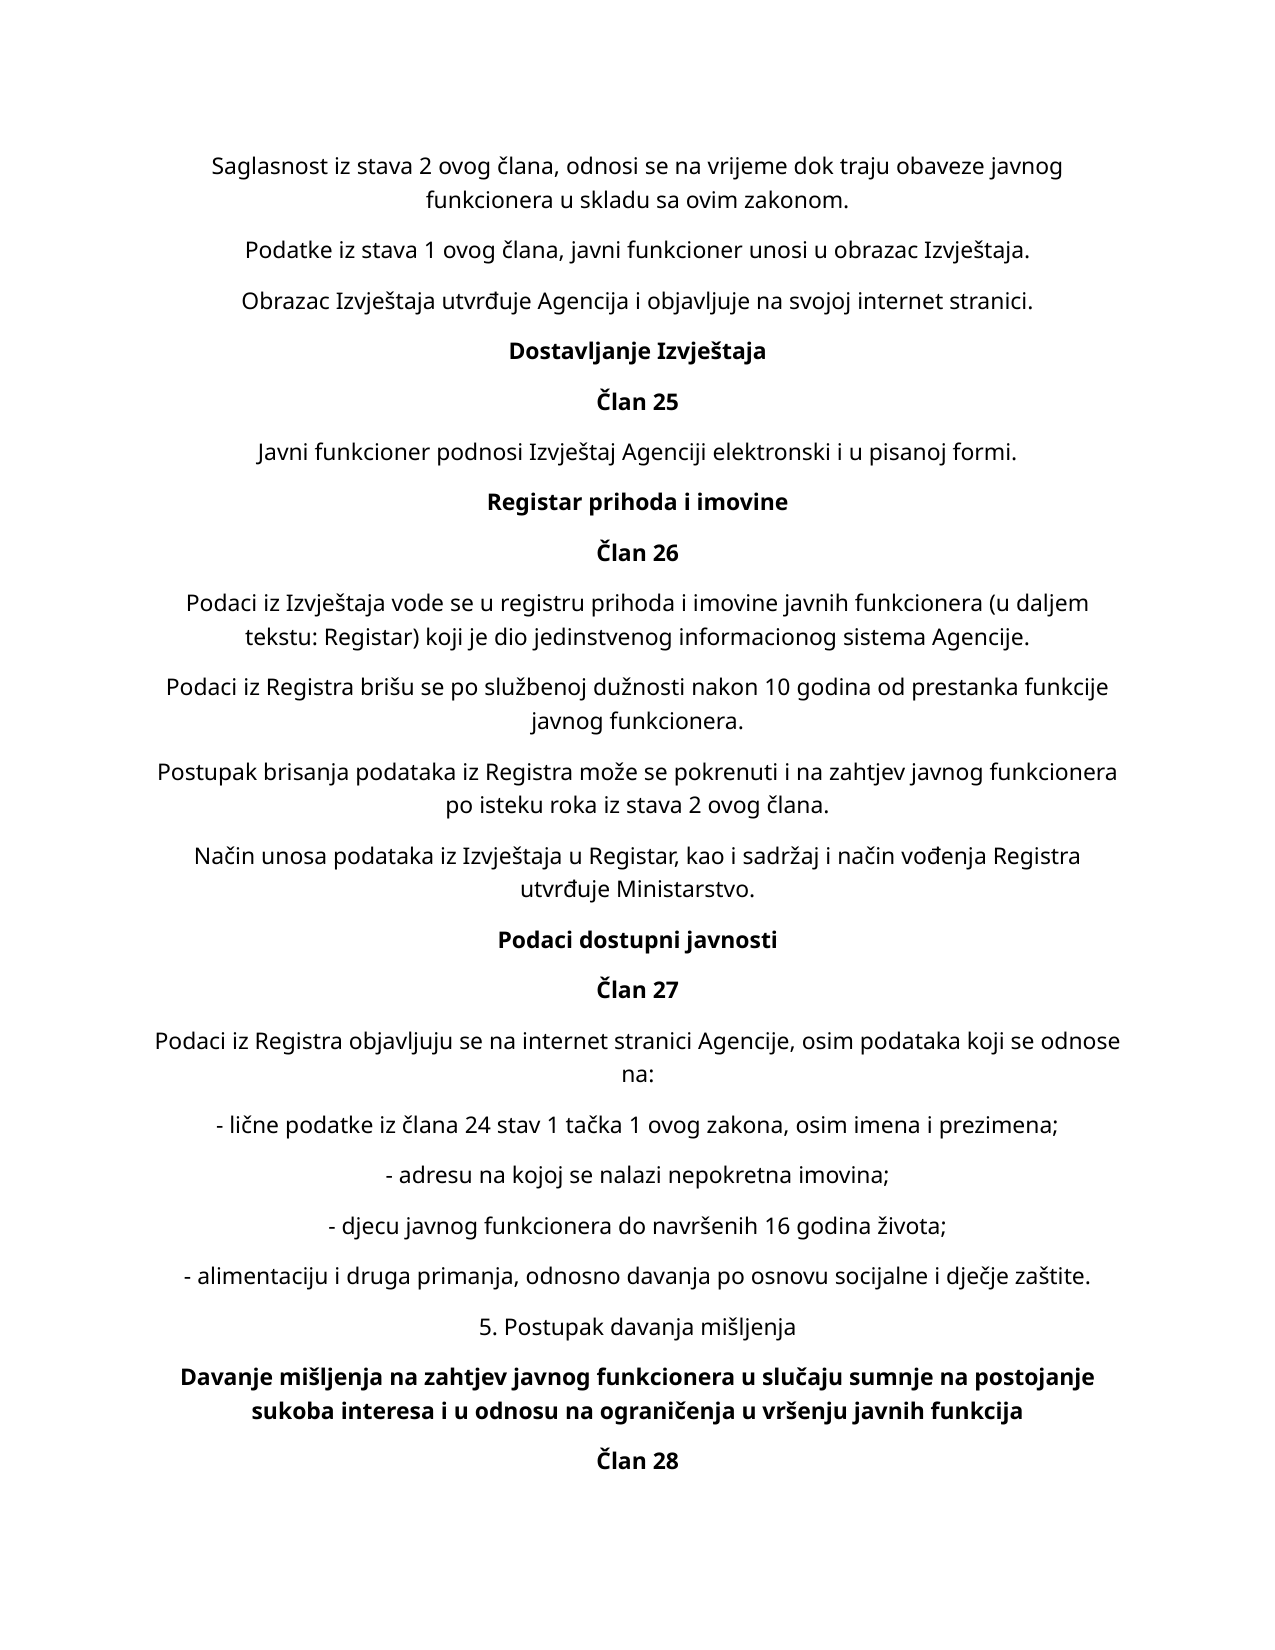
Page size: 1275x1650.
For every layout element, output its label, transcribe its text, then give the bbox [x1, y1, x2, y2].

text Podaci iz Registra objavljuju se na internet stranici Agencije, osim podataka koji se odnose na: [150, 1024, 1125, 1089]
text Podatke iz stava 1 ovog člana, javni funkcioner unosi u obrazac Izvještaja. [150, 234, 1125, 265]
text Podaci dostupni javnosti [150, 924, 1125, 955]
text Podaci iz Izvještaja vode se u registru prihoda i imovine javnih funkcionera (u daljem tekstu: Registar) koji je dio jedinstvenog informacionog sistema Agencije. [150, 587, 1125, 652]
text Način unosa podataka iz Izvještaja u Registar, kao i sadržaj i način vođenja Registra utvrđuje Ministarstvo. [150, 839, 1125, 904]
text Dostavljanje Izvještaja [150, 335, 1125, 366]
text - alimentaciju i druga primanja, odnosno davanja po osnovu socijalne i dječje zaštite. [150, 1260, 1125, 1291]
text - djecu javnog funkcionera do navršenih 16 godina života; [150, 1209, 1125, 1241]
text Javni funkcioner podnosi Izvještaj Agenciji elektronski i u pisanoj formi. [150, 436, 1125, 467]
text Podaci iz Registra brišu se po službenoj dužnosti nakon 10 godina od prestanka funkcije javnog funkcionera. [150, 671, 1125, 736]
text Saglasnost iz stava 2 ovog člana, odnosi se na vrijeme dok traju obaveze javnog funkcionera u skladu sa ovim zakonom. [150, 150, 1125, 215]
text Registar prihoda i imovine [150, 486, 1125, 517]
text 5. Postupak davanja mišljenja [150, 1310, 1125, 1342]
text Obrazac Izvještaja utvrđuje Agencija i objavljuje na svojoj internet stranici. [150, 284, 1125, 316]
text Član 26 [150, 537, 1125, 568]
text Davanje mišljenja na zahtjev javnog funkcionera u slučaju sumnje na postojanje sukoba interesa i u odnosu na ograničenja u vršenju javnih funkcija [150, 1361, 1125, 1426]
text Član 27 [150, 974, 1125, 1005]
text Postupak brisanja podataka iz Registra može se pokrenuti i na zahtjev javnog funkcionera po isteku roka iz stava 2 ovog člana. [150, 755, 1125, 820]
text - lične podatke iz člana 24 stav 1 tačka 1 ovog zakona, osim imena i prezimena; [150, 1109, 1125, 1140]
text - adresu na kojoj se nalazi nepokretna imovina; [150, 1159, 1125, 1190]
text Član 25 [150, 385, 1125, 417]
text Član 28 [150, 1445, 1125, 1476]
